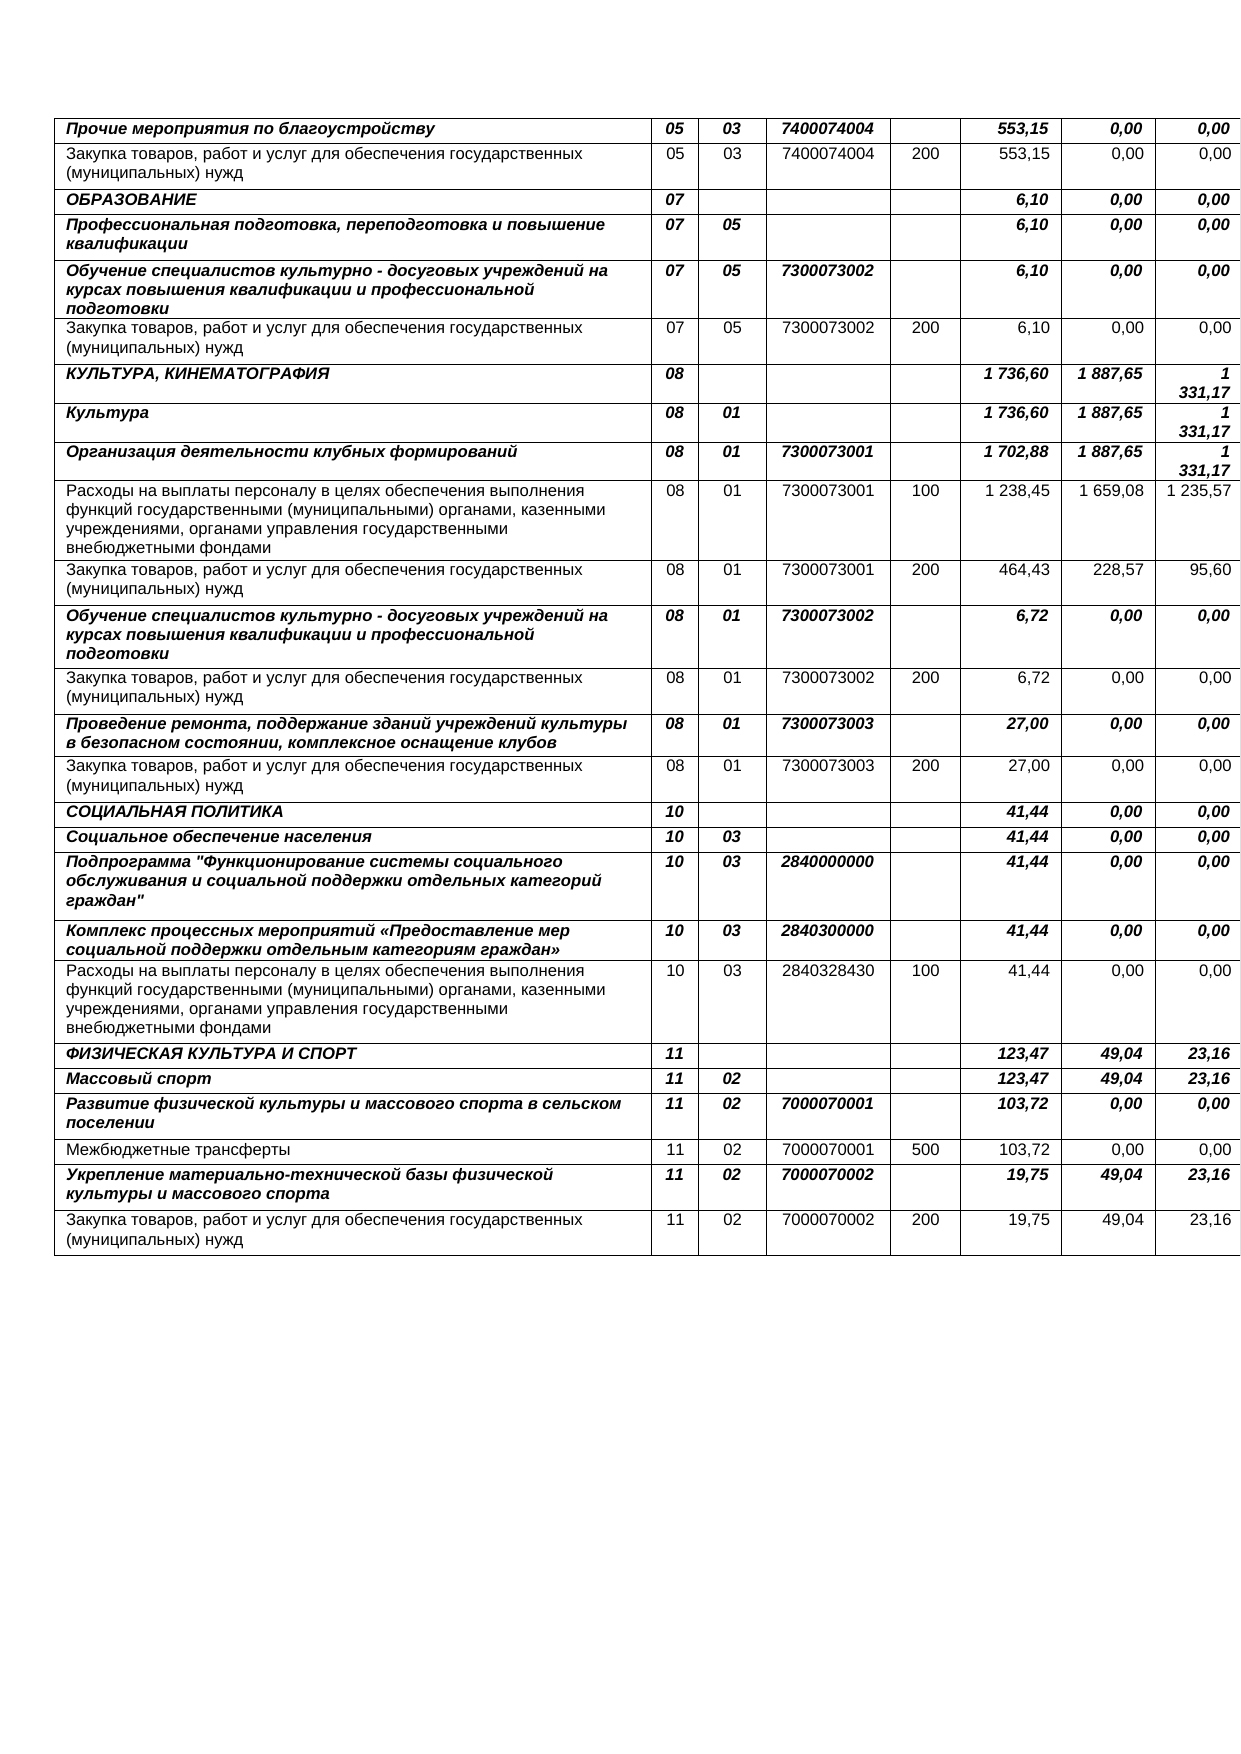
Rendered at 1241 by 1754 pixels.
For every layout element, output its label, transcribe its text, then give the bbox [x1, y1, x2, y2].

table_cell 553,15 [961, 119, 1061, 143]
table_cell [891, 1069, 960, 1093]
table_cell 464,43 [961, 561, 1061, 605]
table_cell [891, 215, 960, 260]
table_cell Закупка товаров, работ и услуг для обеспечения государственных (муниципальных) нужд [55, 319, 651, 364]
table_cell 07 [652, 215, 698, 260]
table_cell 0,00 [1062, 803, 1155, 827]
table_cell [767, 1044, 890, 1068]
table_cell Закупка товаров, работ и услуг для обеспечения государственных (муниципальных) нужд [55, 669, 651, 713]
table_cell 1 887,65 [1062, 443, 1155, 480]
table_cell 08 [652, 481, 698, 559]
table_cell 0,00 [1156, 921, 1240, 960]
table_cell 08 [652, 669, 698, 713]
table_cell 0,00 [1062, 606, 1155, 668]
table_cell 10 [652, 921, 698, 960]
table_cell 19,75 [961, 1165, 1061, 1209]
table_cell 10 [652, 803, 698, 827]
table_cell 08 [652, 443, 698, 480]
table_cell 1 736,60 [961, 404, 1061, 441]
table_cell 2840328430 [767, 961, 890, 1043]
table_cell Закупка товаров, работ и услуг для обеспечения государственных (муниципальных) нужд [55, 1211, 651, 1255]
table_cell 200 [891, 561, 960, 605]
table_cell 0,00 [1156, 853, 1240, 920]
table_cell 10 [652, 828, 698, 852]
table_cell 41,44 [961, 921, 1061, 960]
table_cell 11 [652, 1044, 698, 1068]
table_cell Комплекс процессных мероприятий «Предоставление мер социальной поддержки отдельным категориям граждан» [55, 921, 651, 960]
table_cell 7000070001 [767, 1094, 890, 1139]
table_cell [767, 215, 890, 260]
table_cell [891, 443, 960, 480]
table_cell Профессиональная подготовка, переподготовка и повышение квалификации [55, 215, 651, 260]
table_cell 0,00 [1156, 715, 1240, 756]
table_cell 0,00 [1156, 190, 1240, 214]
table_cell 49,04 [1062, 1211, 1155, 1255]
table_cell [891, 1094, 960, 1139]
table_cell 03 [699, 119, 766, 143]
table_cell 03 [699, 828, 766, 852]
table_cell Социальное обеспечение населения [55, 828, 651, 852]
table_cell 0,00 [1062, 853, 1155, 920]
table_cell 6,10 [961, 215, 1061, 260]
table_cell 19,75 [961, 1211, 1061, 1255]
table_cell 07 [652, 261, 698, 318]
table_cell Закупка товаров, работ и услуг для обеспечения государственных (муниципальных) нужд [55, 757, 651, 802]
table_cell 05 [652, 119, 698, 143]
table_cell 0,00 [1062, 669, 1155, 713]
table_cell 7300073002 [767, 669, 890, 713]
table_cell 0,00 [1156, 669, 1240, 713]
table_cell 6,10 [961, 319, 1061, 364]
table_cell 08 [652, 757, 698, 802]
table_cell 1 331,17 [1156, 365, 1240, 402]
table_cell [767, 828, 890, 852]
table_cell 41,44 [961, 828, 1061, 852]
table_cell 03 [699, 961, 766, 1043]
table_cell 0,00 [1062, 921, 1155, 960]
table_cell 01 [699, 715, 766, 756]
table_cell 500 [891, 1140, 960, 1164]
table_cell 6,72 [961, 606, 1061, 668]
table_cell 100 [891, 961, 960, 1043]
table_cell КУЛЬТУРА, КИНЕМАТОГРАФИЯ [55, 365, 651, 402]
table_cell [891, 803, 960, 827]
table_cell 11 [652, 1165, 698, 1209]
table_cell 1 736,60 [961, 365, 1061, 402]
table_cell Расходы на выплаты персоналу в целях обеспечения выполнения функций государственными (муниципальными) органами, казенными учреждениями, органами управления государственными внебюджетными фондами [55, 961, 651, 1043]
table_cell 0,00 [1062, 961, 1155, 1043]
table_cell 05 [699, 261, 766, 318]
table_cell [891, 190, 960, 214]
table_cell 0,00 [1156, 261, 1240, 318]
table_cell 0,00 [1156, 119, 1240, 143]
table_cell [699, 365, 766, 402]
table_cell 200 [891, 669, 960, 713]
table_cell 2840300000 [767, 921, 890, 960]
table_cell 7300073001 [767, 481, 890, 559]
table_cell 1 887,65 [1062, 365, 1155, 402]
table_cell 27,00 [961, 757, 1061, 802]
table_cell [55, 144, 651, 189]
table_cell 07 [652, 319, 698, 364]
table_cell 1 235,57 [1156, 481, 1240, 559]
table_cell 11 [652, 1094, 698, 1139]
table_cell 01 [699, 757, 766, 802]
table_cell 7300073002 [767, 261, 890, 318]
table_cell 0,00 [1156, 1094, 1240, 1139]
table_cell 1 238,45 [961, 481, 1061, 559]
table_cell 553,15 [961, 144, 1061, 189]
table_cell 0,00 [1062, 144, 1155, 189]
table_cell 0,00 [1156, 319, 1240, 364]
table_cell [891, 1044, 960, 1068]
table_cell 0,00 [1156, 757, 1240, 802]
table_cell 41,44 [961, 853, 1061, 920]
table_cell [891, 921, 960, 960]
table_cell 02 [699, 1165, 766, 1209]
table_cell 10 [652, 853, 698, 920]
table_cell 07 [652, 190, 698, 214]
table_cell 0,00 [1156, 1140, 1240, 1164]
table_cell 7000070002 [767, 1165, 890, 1209]
table_cell 1 331,17 [1156, 443, 1240, 480]
table_cell 7300073002 [767, 319, 890, 364]
table_cell [767, 803, 890, 827]
table_cell 23,16 [1156, 1211, 1240, 1255]
table_cell 0,00 [1062, 215, 1155, 260]
table_cell 7300073001 [767, 443, 890, 480]
table_cell [891, 404, 960, 441]
table_cell [699, 1044, 766, 1068]
table_cell [891, 853, 960, 920]
table_cell 103,72 [961, 1094, 1061, 1139]
table_cell 0,00 [1062, 1140, 1155, 1164]
table_cell 6,10 [961, 190, 1061, 214]
table_cell 02 [699, 1140, 766, 1164]
table_cell 7300073001 [767, 561, 890, 605]
table_cell 01 [699, 606, 766, 668]
table_cell 7300073002 [767, 606, 890, 668]
table_cell 23,16 [1156, 1165, 1240, 1209]
table_cell Проведение ремонта, поддержание зданий учреждений культуры в безопасном состоянии, комплексное оснащение клубов [55, 715, 651, 756]
table_cell 0,00 [1062, 828, 1155, 852]
table_cell 01 [699, 481, 766, 559]
table_cell 123,47 [961, 1044, 1061, 1068]
table_cell 03 [699, 921, 766, 960]
table_cell 11 [652, 1211, 698, 1255]
table_cell 95,60 [1156, 561, 1240, 605]
table_cell [891, 1165, 960, 1209]
table_cell Расходы на выплаты персоналу в целях обеспечения выполнения функций государственными (муниципальными) органами, казенными учреждениями, органами управления государственными внебюджетными фондами [55, 481, 651, 559]
table_cell 10 [652, 961, 698, 1043]
table_cell [767, 190, 890, 214]
table_cell 123,47 [961, 1069, 1061, 1093]
table_cell 0,00 [1062, 119, 1155, 143]
table_cell 0,00 [1156, 803, 1240, 827]
table_cell ФИЗИЧЕСКАЯ КУЛЬТУРА И СПОРТ [55, 1044, 651, 1068]
table_cell 01 [699, 443, 766, 480]
table_cell 05 [699, 319, 766, 364]
table_cell [699, 803, 766, 827]
table_cell 0,00 [1156, 606, 1240, 668]
table_cell 41,44 [961, 961, 1061, 1043]
table_cell 6,72 [961, 669, 1061, 713]
table_cell 05 [652, 144, 698, 189]
table_cell 05 [699, 215, 766, 260]
table_cell 1 331,17 [1156, 404, 1240, 441]
table_cell ОБРАЗОВАНИЕ [55, 190, 651, 214]
table_cell 01 [699, 561, 766, 605]
table_cell 02 [699, 1094, 766, 1139]
table_cell Организация деятельности клубных формирований [55, 443, 651, 480]
table_cell 100 [891, 481, 960, 559]
table_cell [767, 404, 890, 441]
table_cell 08 [652, 404, 698, 441]
table_cell [891, 261, 960, 318]
table_cell 08 [652, 561, 698, 605]
table_cell 02 [699, 1211, 766, 1255]
table_cell 0,00 [1062, 757, 1155, 802]
table_cell 7000070001 [767, 1140, 890, 1164]
table_cell Культура [55, 404, 651, 441]
table_cell [767, 365, 890, 402]
table_cell 0,00 [1062, 715, 1155, 756]
table_cell Обучение специалистов культурно - досуговых учреждений на курсах повышения квалификации и профессиональной подготовки [55, 606, 651, 668]
table_cell 0,00 [1062, 261, 1155, 318]
table_cell 23,16 [1156, 1044, 1240, 1068]
table_cell [891, 606, 960, 668]
table_cell 0,00 [1156, 961, 1240, 1043]
table_cell Обучение специалистов культурно - досуговых учреждений на курсах повышения квалификации и профессиональной подготовки [55, 261, 651, 318]
table_cell [891, 715, 960, 756]
table_cell 7400074004 [767, 144, 890, 189]
table_cell 01 [699, 404, 766, 441]
table_cell 03 [699, 853, 766, 920]
table_cell Массовый спорт [55, 1069, 651, 1093]
table_cell 02 [699, 1069, 766, 1093]
table_cell 49,04 [1062, 1044, 1155, 1068]
table_cell 03 [699, 144, 766, 189]
table_cell 200 [891, 144, 960, 189]
table_cell 27,00 [961, 715, 1061, 756]
table_cell 08 [652, 715, 698, 756]
table_cell 23,16 [1156, 1069, 1240, 1093]
table_cell 103,72 [961, 1140, 1061, 1164]
table_cell 0,00 [1156, 215, 1240, 260]
table_cell 49,04 [1062, 1069, 1155, 1093]
table_cell 08 [652, 365, 698, 402]
table_cell 7300073003 [767, 757, 890, 802]
table_cell 01 [699, 669, 766, 713]
table_cell 0,00 [1156, 828, 1240, 852]
table_cell [891, 119, 960, 143]
table_cell 0,00 [1062, 190, 1155, 214]
table_cell [699, 190, 766, 214]
table_cell 7000070002 [767, 1211, 890, 1255]
table_cell 11 [652, 1069, 698, 1093]
table_cell 228,57 [1062, 561, 1155, 605]
table_cell 7400074004 [767, 119, 890, 143]
table_cell 08 [652, 606, 698, 668]
table_cell [891, 828, 960, 852]
table_cell [767, 1069, 890, 1093]
table_cell 0,00 [1062, 1094, 1155, 1139]
table_cell 6,10 [961, 261, 1061, 318]
table_cell СОЦИАЛЬНАЯ ПОЛИТИКА [55, 803, 651, 827]
table_cell 49,04 [1062, 1165, 1155, 1209]
table_cell 41,44 [961, 803, 1061, 827]
table_cell 200 [891, 319, 960, 364]
table_cell Укрепление материально-технической базы физической культуры и массового спорта [55, 1165, 651, 1209]
table_cell Межбюджетные трансферты [55, 1140, 651, 1164]
table_cell Подпрограмма "Функционирование системы социального обслуживания и социальной поддержки отдельных категорий граждан" [55, 853, 651, 920]
table_cell 0,00 [1156, 144, 1240, 189]
table_cell Закупка товаров, работ и услуг для обеспечения государственных (муниципальных) нужд [55, 561, 651, 605]
table_cell 1 659,08 [1062, 481, 1155, 559]
table_cell 2840000000 [767, 853, 890, 920]
table_cell 200 [891, 1211, 960, 1255]
table_cell 200 [891, 757, 960, 802]
table_cell 1 887,65 [1062, 404, 1155, 441]
table_cell [891, 365, 960, 402]
table_cell Развитие физической культуры и массового спорта в сельском поселении [55, 1094, 651, 1139]
table_cell 7300073003 [767, 715, 890, 756]
table_cell Прочие мероприятия по благоустройству [55, 119, 651, 143]
table_cell 1 702,88 [961, 443, 1061, 480]
table_cell 11 [652, 1140, 698, 1164]
table_cell 0,00 [1062, 319, 1155, 364]
